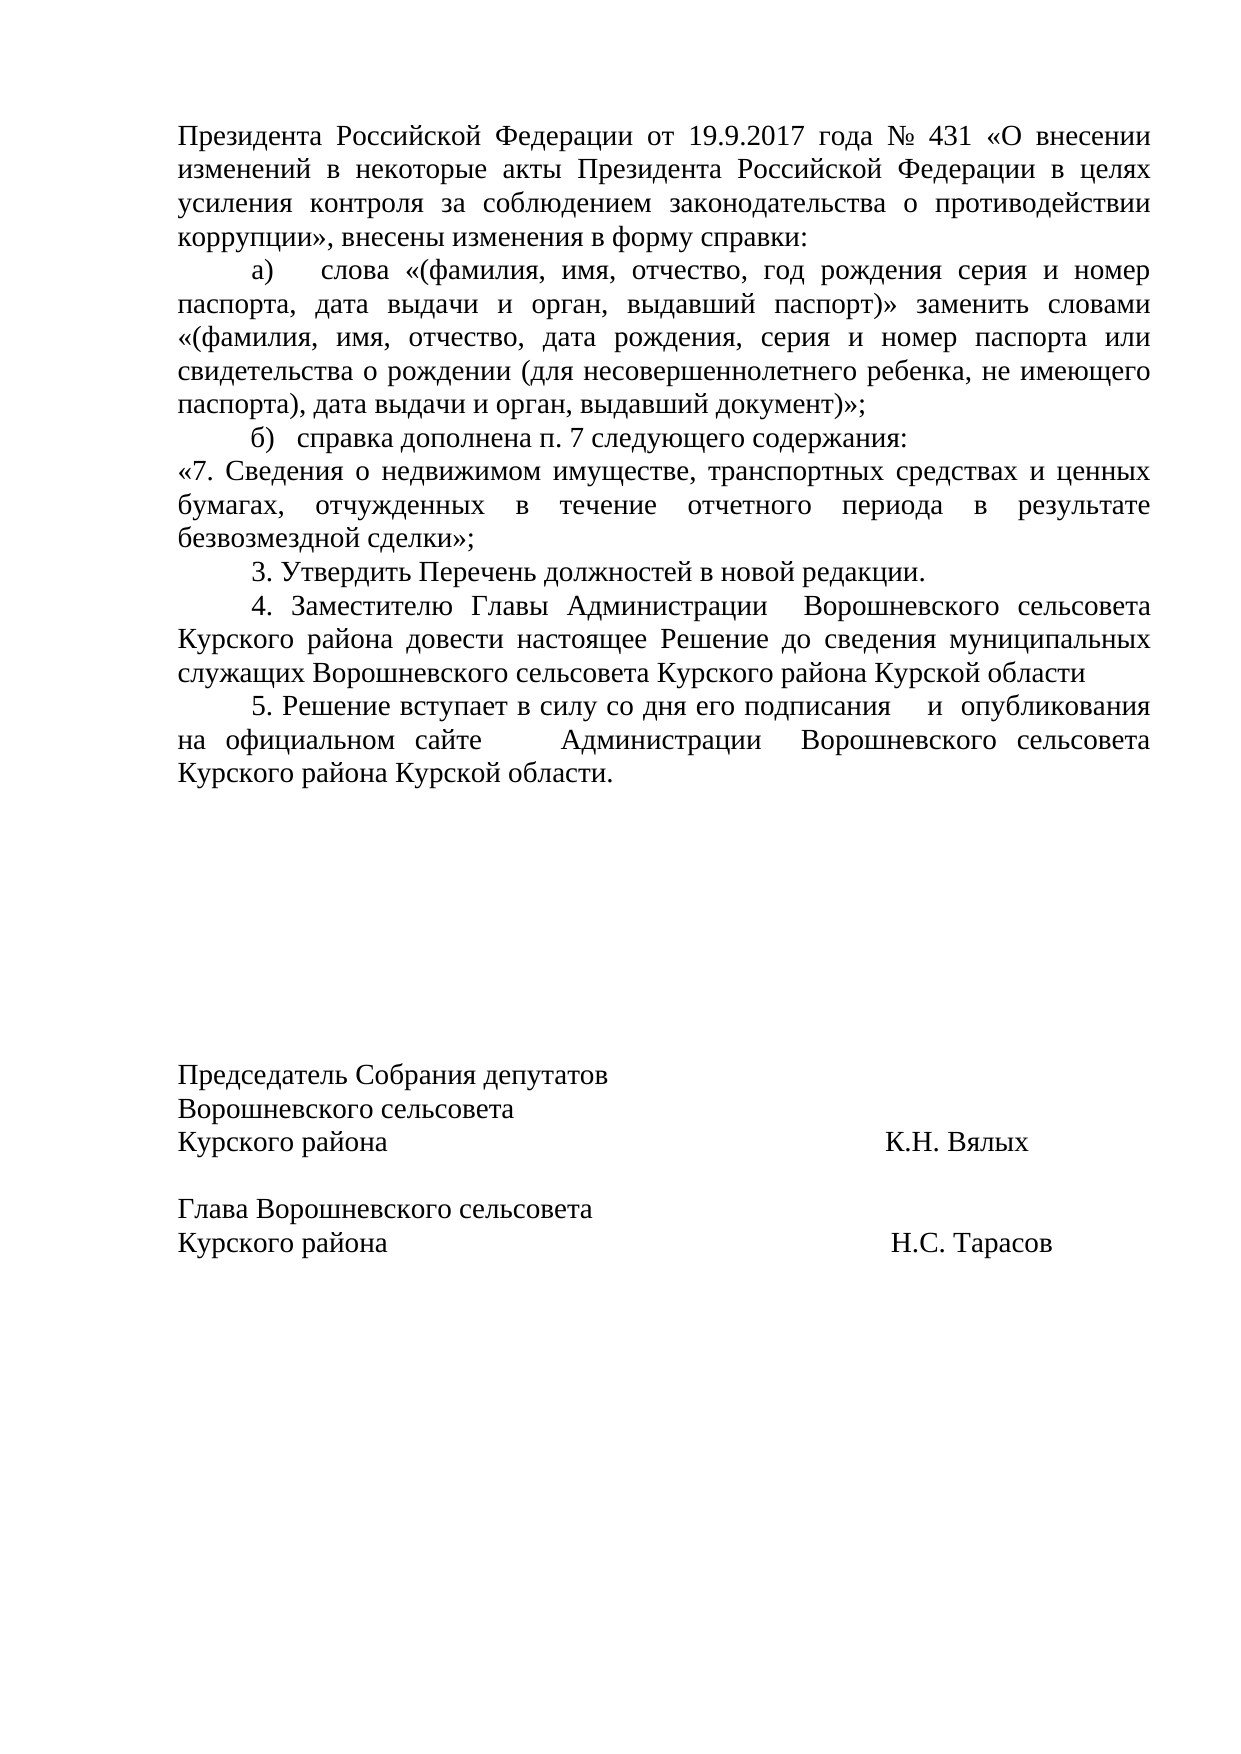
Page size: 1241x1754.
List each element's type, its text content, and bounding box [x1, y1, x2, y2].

text Курского района К.Н. Вялых [177, 1124, 1152, 1158]
text Глава Ворошневского сельсовета [177, 1191, 1152, 1225]
text 3. Утвердить Перечень должностей в новой редакции. [177, 554, 1152, 588]
text 5. Решение вступает в силу со дня его подписания и опубликования на официальном сайте Администрации Ворошневского сельсовета Курского района Курской области. [177, 688, 1152, 789]
text Председатель Собрания депутатов [177, 1057, 1152, 1091]
text б) справка дополнена п. 7 следующего содержания: [177, 420, 1152, 453]
text Ворошневского сельсовета [177, 1091, 1152, 1124]
text «7. Сведения о недвижимом имуществе, транспортных средствах и ценных бумагах, отчужденных в течение отчетного периода в результате безвозмездной сделки»; [177, 453, 1152, 554]
text а) слова «(фамилия, имя, отчество, год рождения серия и номер паспорта, дата выдачи и орган, выдавший паспорт)» заменить словами «(фамилия, имя, отчество, дата рождения, серия и номер паспорта или свидетельства о рождении (для несовершеннолетнего ребенка, не имеющего паспорта), дата выдачи и орган, выдавший документ)»; [177, 252, 1152, 420]
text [177, 118, 1152, 252]
text 4. Заместителю Главы Администрации Ворошневского сельсовета Курского района довести настоящее Решение до сведения муниципальных служащих Ворошневского сельсовета Курского района Курской области [177, 588, 1152, 688]
text Курского района Н.С. Тарасов [177, 1225, 1152, 1258]
